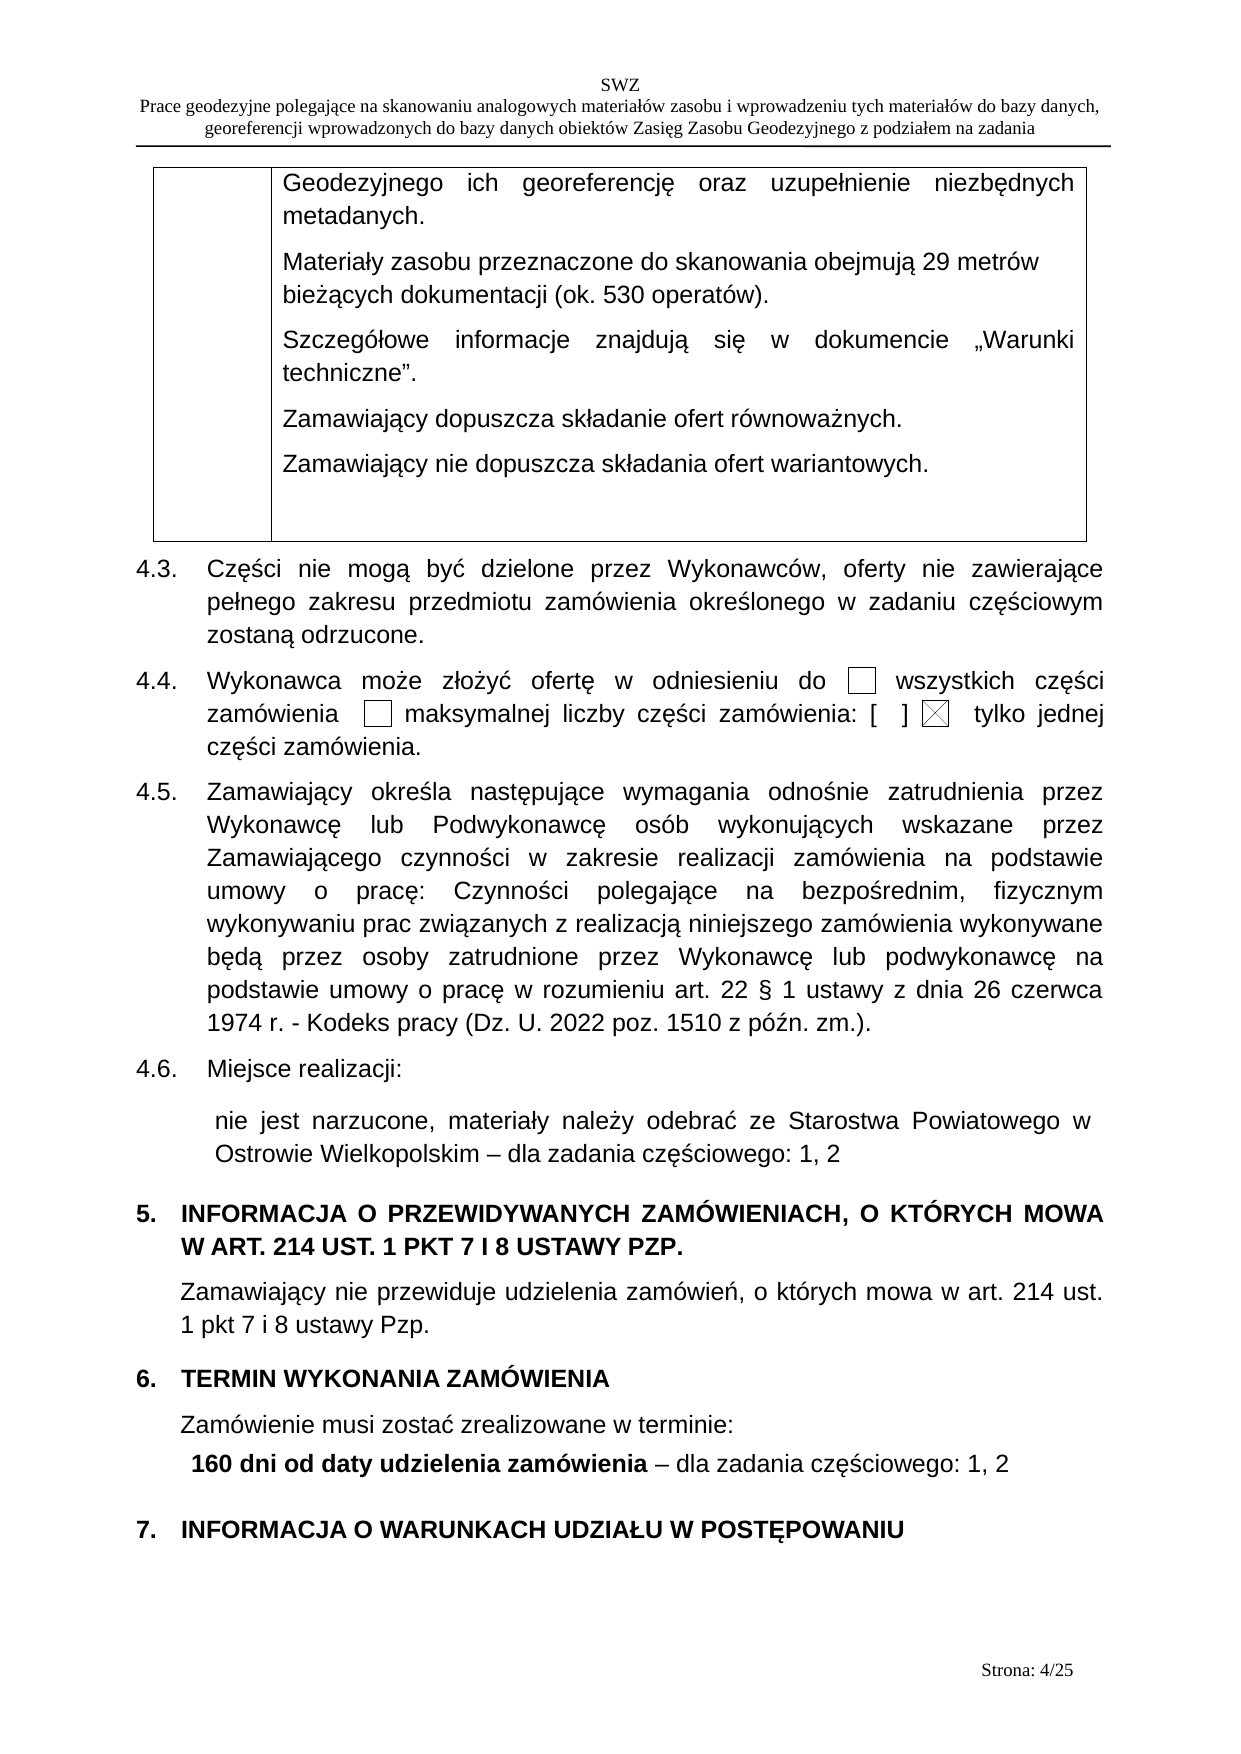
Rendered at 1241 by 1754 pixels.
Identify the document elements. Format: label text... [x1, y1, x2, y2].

table_header 160 dni od daty udzielenia zamówienia – dla zadania częściowego: 1, 2 [191, 1449, 1091, 1494]
subtitle Zamawiający określa następujące wymagania odnośnie zatrudnienia przez Wykonawcę lub Podwykonawcę osób wykonujących wskazane przez Zamawiającego czynności w zakresie realizacji zamówienia na podstawie umowy o pracę: Czynności polegające na bezpośrednim, fizycznym wykonywaniu prac związanych z realizacją niniejszego zamówienia wykonywane będą przez osoby zatrudnione przez Wykonawcę lub podwykonawcę na podstawie umowy o pracę w rozumieniu art. 22 § 1 ustawy z dnia 26 czerwca 1974 r. - Kodeks pracy (Dz. U. 2022 poz. 1510 z późn. zm.). [136, 777, 1104, 1037]
subtitle Termin wykonania zamówienia [136, 1364, 1104, 1393]
table_cell 2 [154, 168, 271, 541]
subtitle Części nie mogą być dzielone przez Wykonawców, oferty nie zawierające pełnego zakresu przedmiotu zamówienia określonego w zadaniu częściowym zostaną odrzucone. [136, 554, 1104, 649]
subtitle Zamówienie musi zostać zrealizowane w terminie: [180, 1410, 1104, 1438]
subtitle Wykonawca może złożyć ofertę w odniesieniu do wszystkich części zamówienia maksymalnej liczby części zamówienia: [ ] tylko jednej części zamówienia. [136, 666, 1104, 760]
subtitle Informacja o przewidywanych zamówieniach, o których mowa w art. 214 ust. 1 pkt 7 i 8 USTAWY PZP. [136, 1199, 1104, 1261]
subtitle Informacja o warunkach udziału w postępowaniu [136, 1515, 1104, 1544]
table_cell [272, 168, 1086, 541]
table_header nie jest narzucone, materiały należy odebrać ze Starostwa Powiatowego w Ostrowie Wielkopolskim – dla zadania częściowego: 1, 2 [203, 1093, 1103, 1178]
subtitle Zamawiający nie przewiduje udzielenia zamówień, o których mowa w art. 214 ust. 1 pkt 7 i 8 ustawy Pzp. [180, 1277, 1104, 1339]
subtitle Miejsce realizacji: [136, 1054, 1104, 1083]
